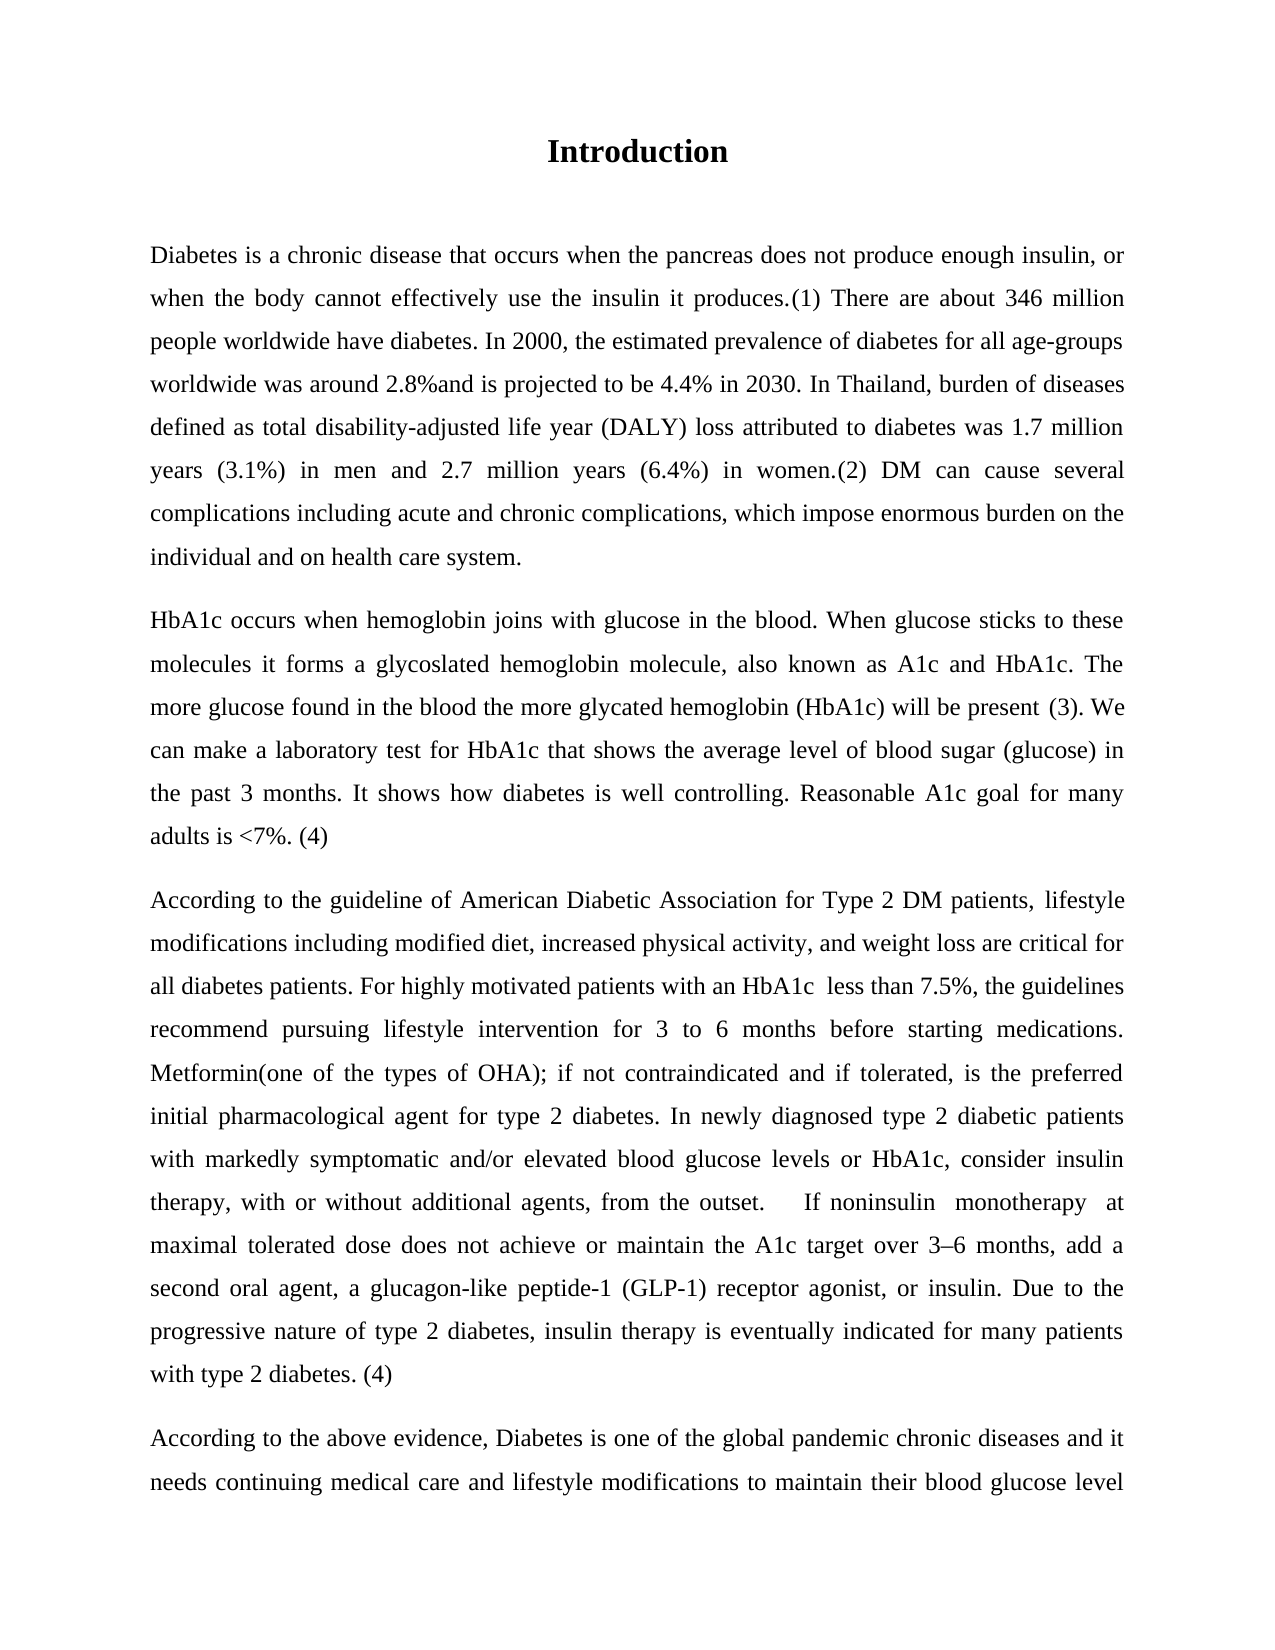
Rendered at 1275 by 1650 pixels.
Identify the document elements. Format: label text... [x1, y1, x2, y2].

text HbA1c occurs when hemoglobin joins with glucose in the blood. When glucose sticks to these molecules it forms a glycoslated hemoglobin molecule, also known as A1c and HbA1c. The more glucose found in the blood the more glycated hemoglobin (HbA1c) will be present (3). We can make a laboratory test for HbA1c that shows the average level of blood sugar (glucose) in the past 3 months. It shows how diabetes is well controlling. Reasonable A1c goal for many adults is <7%. (4) [150, 606, 1125, 850]
text According to the guideline of American Diabetic Association for Type 2 DM patients, lifestyle modifications including modified diet, increased physical activity, and weight loss are critical for all diabetes patients. For highly motivated patients with an HbA1c less than 7.5%, the guidelines recommend pursuing lifestyle intervention for 3 to 6 months before starting medications. Metformin(one of the types of OHA); if not contraindicated and if tolerated, is the preferred initial pharmacological agent for type 2 diabetes. In newly diagnosed type 2 diabetic patients with markedly symptomatic and/or elevated blood glucose levels or HbA1c, consider insulin therapy, with or without additional agents, from the outset. If noninsulin monotherapy at maximal tolerated dose does not achieve or maintain the A1c target over 3–6 months, add a second oral agent, a glucagon-like peptide-1 (GLP-1) receptor agonist, or insulin. Due to the progressive nature of type 2 diabetes, insulin therapy is eventually indicated for many patients with type 2 diabetes. (4) [150, 885, 1125, 1388]
text Introduction [150, 131, 1125, 169]
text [150, 1423, 1125, 1495]
text Diabetes is a chronic disease that occurs when the pancreas does not produce enough insulin, or when the body cannot effectively use the insulin it produces.(1) There are about 346 million people worldwide have diabetes. In 2000, the estimated prevalence of diabetes for all age-groups worldwide was around 2.8%and is projected to be 4.4% in 2030. In Thailand, burden of diseases defined as total disability-adjusted life year (DALY) loss attributed to diabetes was 1.7 million years (3.1%) in men and 2.7 million years (6.4%) in women.(2) DM can cause several complications including acute and chronic complications, which impose enormous burden on the individual and on health care system. [150, 240, 1125, 570]
